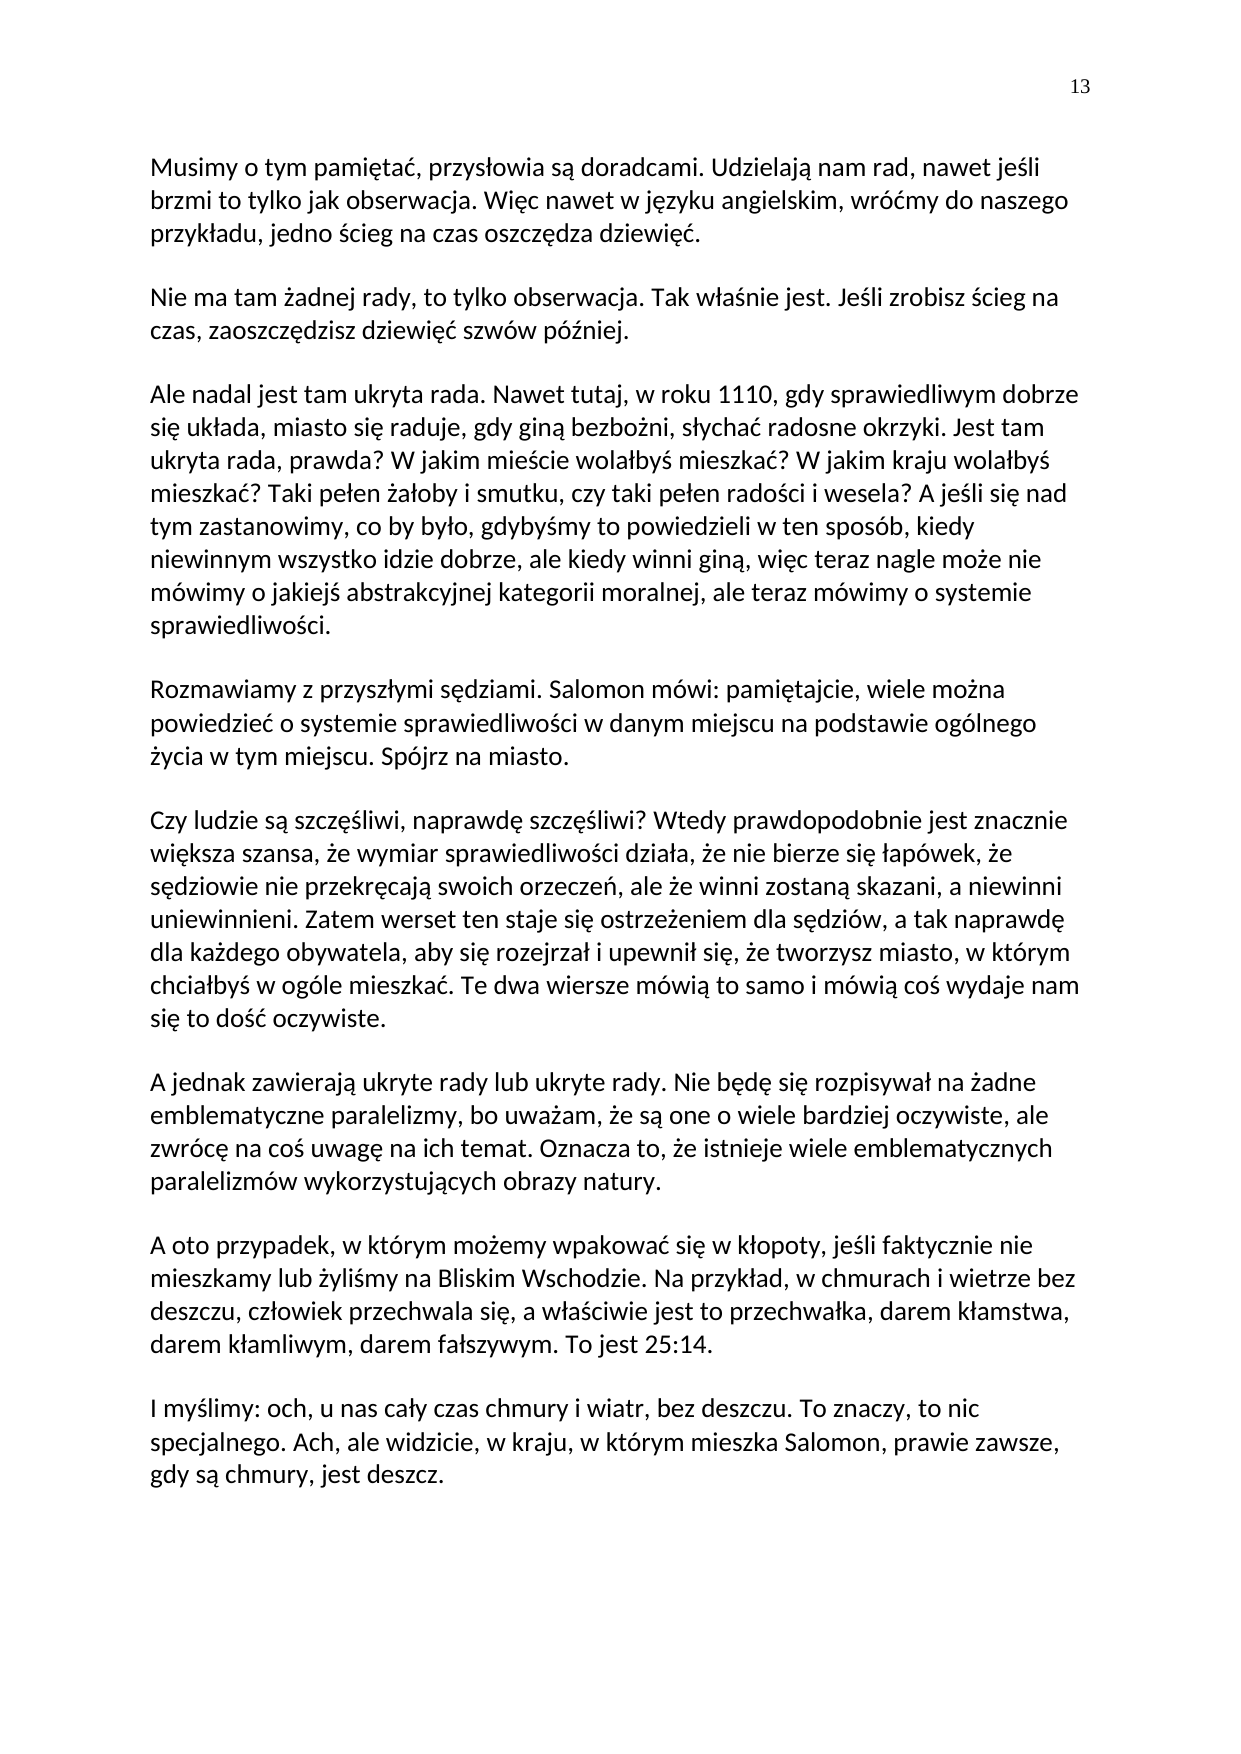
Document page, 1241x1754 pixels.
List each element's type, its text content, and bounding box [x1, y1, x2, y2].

text Musimy o tym pamiętać, przysłowia są doradcami. Udzielają nam rad, nawet jeśli brzmi to tylko jak obserwacja. Więc nawet w języku angielskim, wróćmy do naszego przykładu, jedno ścieg na czas oszczędza dziewięć. [150, 150, 1090, 249]
text Ale nadal jest tam ukryta rada. Nawet tutaj, w roku 1110, gdy sprawiedliwym dobrze się układa, miasto się raduje, gdy giną bezbożni, słychać radosne okrzyki. Jest tam ukryta rada, prawda? W jakim mieście wolałbyś mieszkać? W jakim kraju wolałbyś mieszkać? Taki pełen żałoby i smutku, czy taki pełen radości i wesela? A jeśli się nad tym zastanowimy, co by było, gdybyśmy to powiedzieli w ten sposób, kiedy niewinnym wszystko idzie dobrze, ale kiedy winni giną, więc teraz nagle może nie mówimy o jakiejś abstrakcyjnej kategorii moralnej, ale teraz mówimy o systemie sprawiedliwości. [150, 377, 1090, 642]
text A jednak zawierają ukryte rady lub ukryte rady. Nie będę się rozpisywał na żadne emblematyczne paralelizmy, bo uważam, że są one o wiele bardziej oczywiste, ale zwrócę na coś uwagę na ich temat. Oznacza to, że istnieje wiele emblematycznych paralelizmów wykorzystujących obrazy natury. [150, 1065, 1090, 1197]
text I myślimy: och, u nas cały czas chmury i wiatr, bez deszczu. To znaczy, to nic specjalnego. Ach, ale widzicie, w kraju, w którym mieszka Salomon, prawie zawsze, gdy są chmury, jest deszcz. [150, 1392, 1090, 1491]
text Nie ma tam żadnej rady, to tylko obserwacja. Tak właśnie jest. Jeśli zrobisz ścieg na czas, zaoszczędzisz dziewięć szwów później. [150, 280, 1090, 346]
text A oto przypadek, w którym możemy wpakować się w kłopoty, jeśli faktycznie nie mieszkamy lub żyliśmy na Bliskim Wschodzie. Na przykład, w chmurach i wietrze bez deszczu, człowiek przechwala się, a właściwie jest to przechwałka, darem kłamstwa, darem kłamliwym, darem fałszywym. To jest 25:14. [150, 1228, 1090, 1361]
text Rozmawiamy z przyszłymi sędziami. Salomon mówi: pamiętajcie, wiele można powiedzieć o systemie sprawiedliwości w danym miejscu na podstawie ogólnego życia w tym miejscu. Spójrz na miasto. [150, 673, 1090, 772]
text Czy ludzie są szczęśliwi, naprawdę szczęśliwi? Wtedy prawdopodobnie jest znacznie większa szansa, że wymiar sprawiedliwości działa, że nie bierze się łapówek, że sędziowie nie przekręcają swoich orzeczeń, ale że winni zostaną skazani, a niewinni uniewinnieni. Zatem werset ten staje się ostrzeżeniem dla sędziów, a tak naprawdę dla każdego obywatela, aby się rozejrzał i upewnił się, że tworzysz miasto, w którym chciałbyś w ogóle mieszkać. Te dwa wiersze mówią to samo i mówią coś wydaje nam się to dość oczywiste. [150, 803, 1090, 1034]
